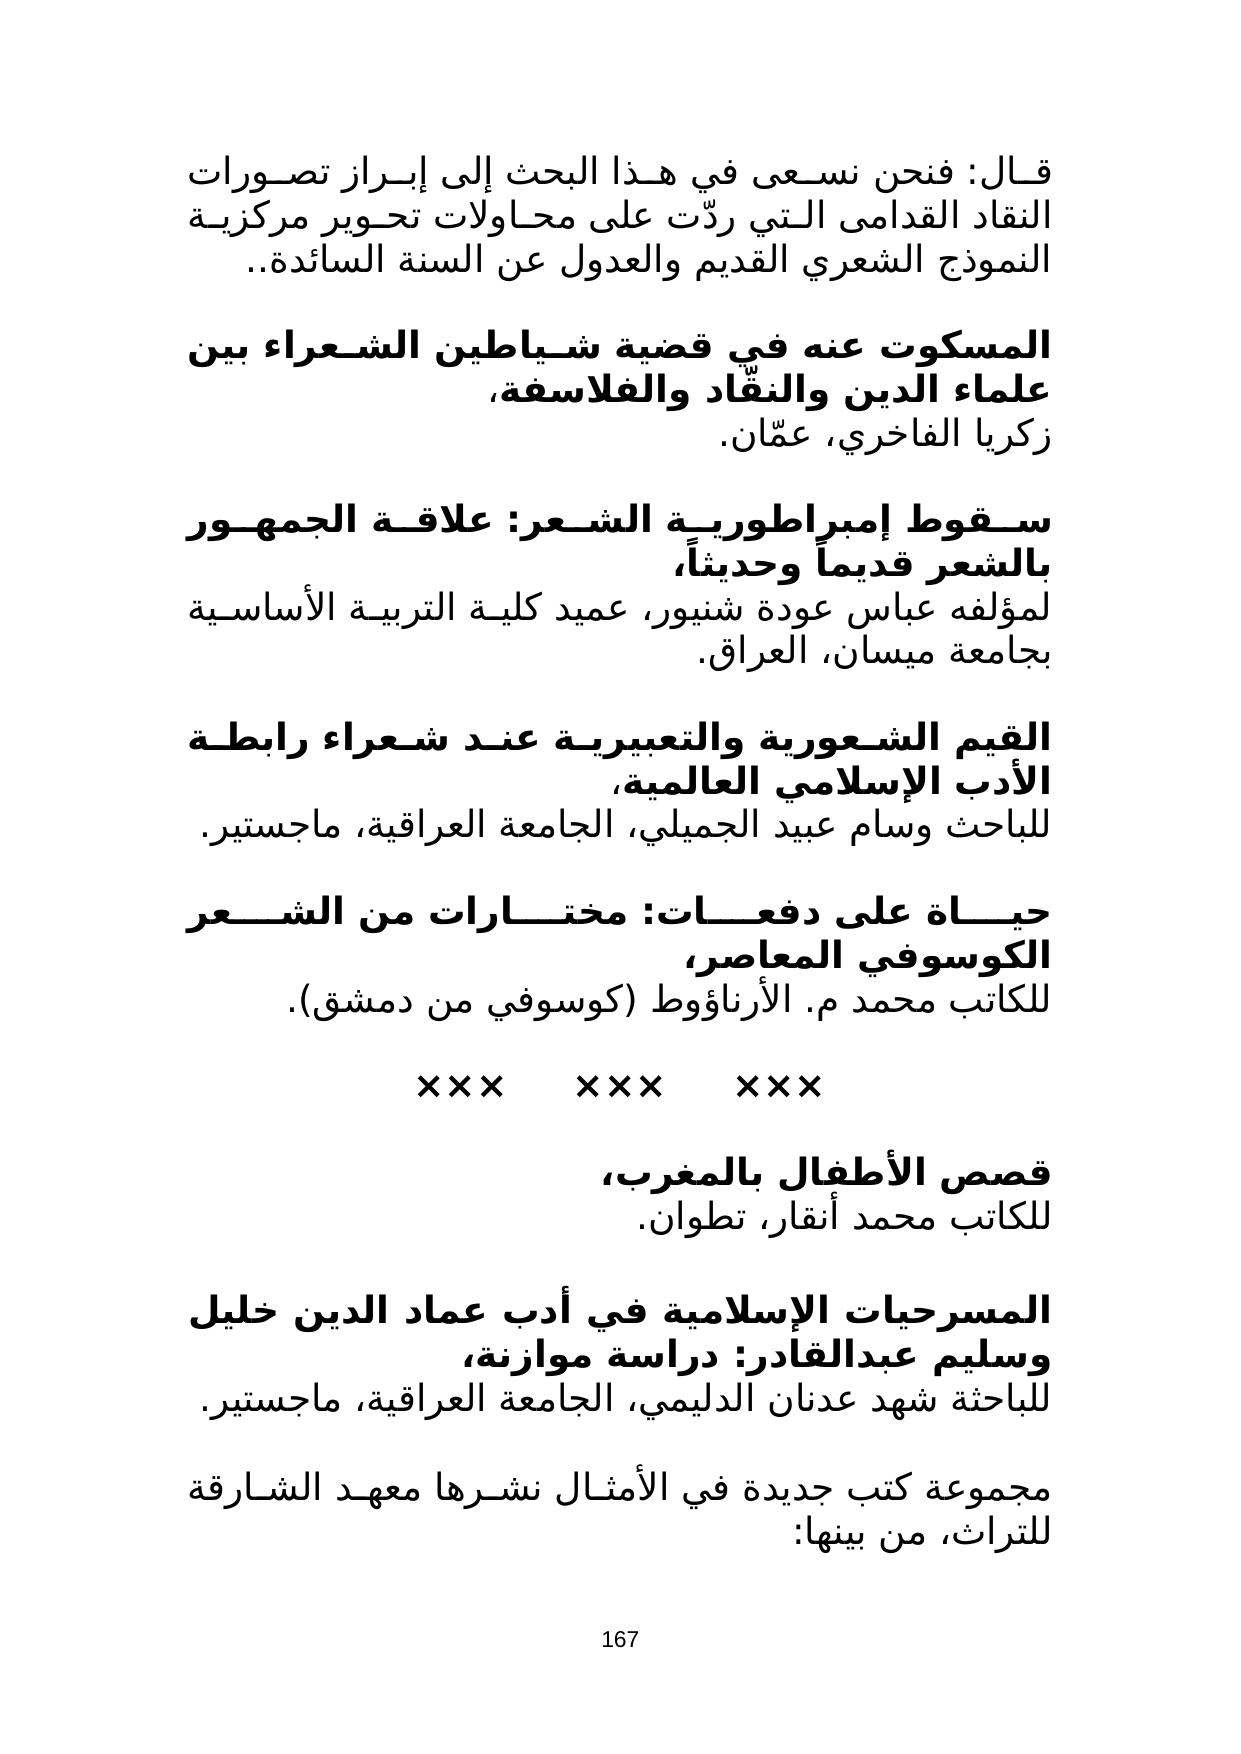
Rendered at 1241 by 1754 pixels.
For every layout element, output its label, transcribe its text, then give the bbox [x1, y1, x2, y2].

text مجموعة كتب جديدة في الأمثال نشرها معهد الشارقة للتراث، من بينها: [187, 1466, 1053, 1553]
text المسرحيات الإسلامية في أدب عماد الدين خليل وسليم عبدالقادر: دراسة موازنة، [187, 1289, 1053, 1376]
text سقوط إمبراطورية الشعر: علاقة الجمهور بالشعر قديماً وحديثاً، [187, 498, 1053, 585]
text زكريا الفاخري، عمّان. [187, 411, 1053, 455]
text حياة على دفعات: مختارات من الشعر الكوسوفي المعاصر، [187, 890, 1053, 977]
text لمؤلفه عباس عودة شنيور، عميد كلية التربية الأساسية بجامعة ميسان، العراق. [187, 585, 1053, 673]
text للكاتب محمد أنقار، تطوان. [187, 1194, 1053, 1238]
text المسكوت عنه في قضية شياطين الشعراء بين علماء الدين والنقّاد والفلاسفة، [187, 324, 1053, 411]
text قال: فنحن نسعى في هذا البحث إلى إبراز تصورات النقاد القدامى التي ردّت على محاولات تحوير مركزية النموذج الشعري القديم والعدول عن السنة السائدة.. [187, 150, 1053, 281]
text القيم الشعورية والتعبيرية عند شعراء رابطة الأدب الإسلامي العالمية، [187, 716, 1053, 803]
text ××× ××× ××× [187, 1064, 1053, 1108]
text قصص الأطفال بالمغرب، [187, 1151, 1053, 1194]
text للباحثة شهد عدنان الدليمي، الجامعة العراقية، ماجستير. [187, 1376, 1053, 1420]
text للكاتب محمد م. الأرناؤوط (كوسوفي من دمشق). [187, 977, 1053, 1021]
text للباحث وسام عبيد الجميلي، الجامعة العراقية، ماجستير. [187, 803, 1053, 847]
